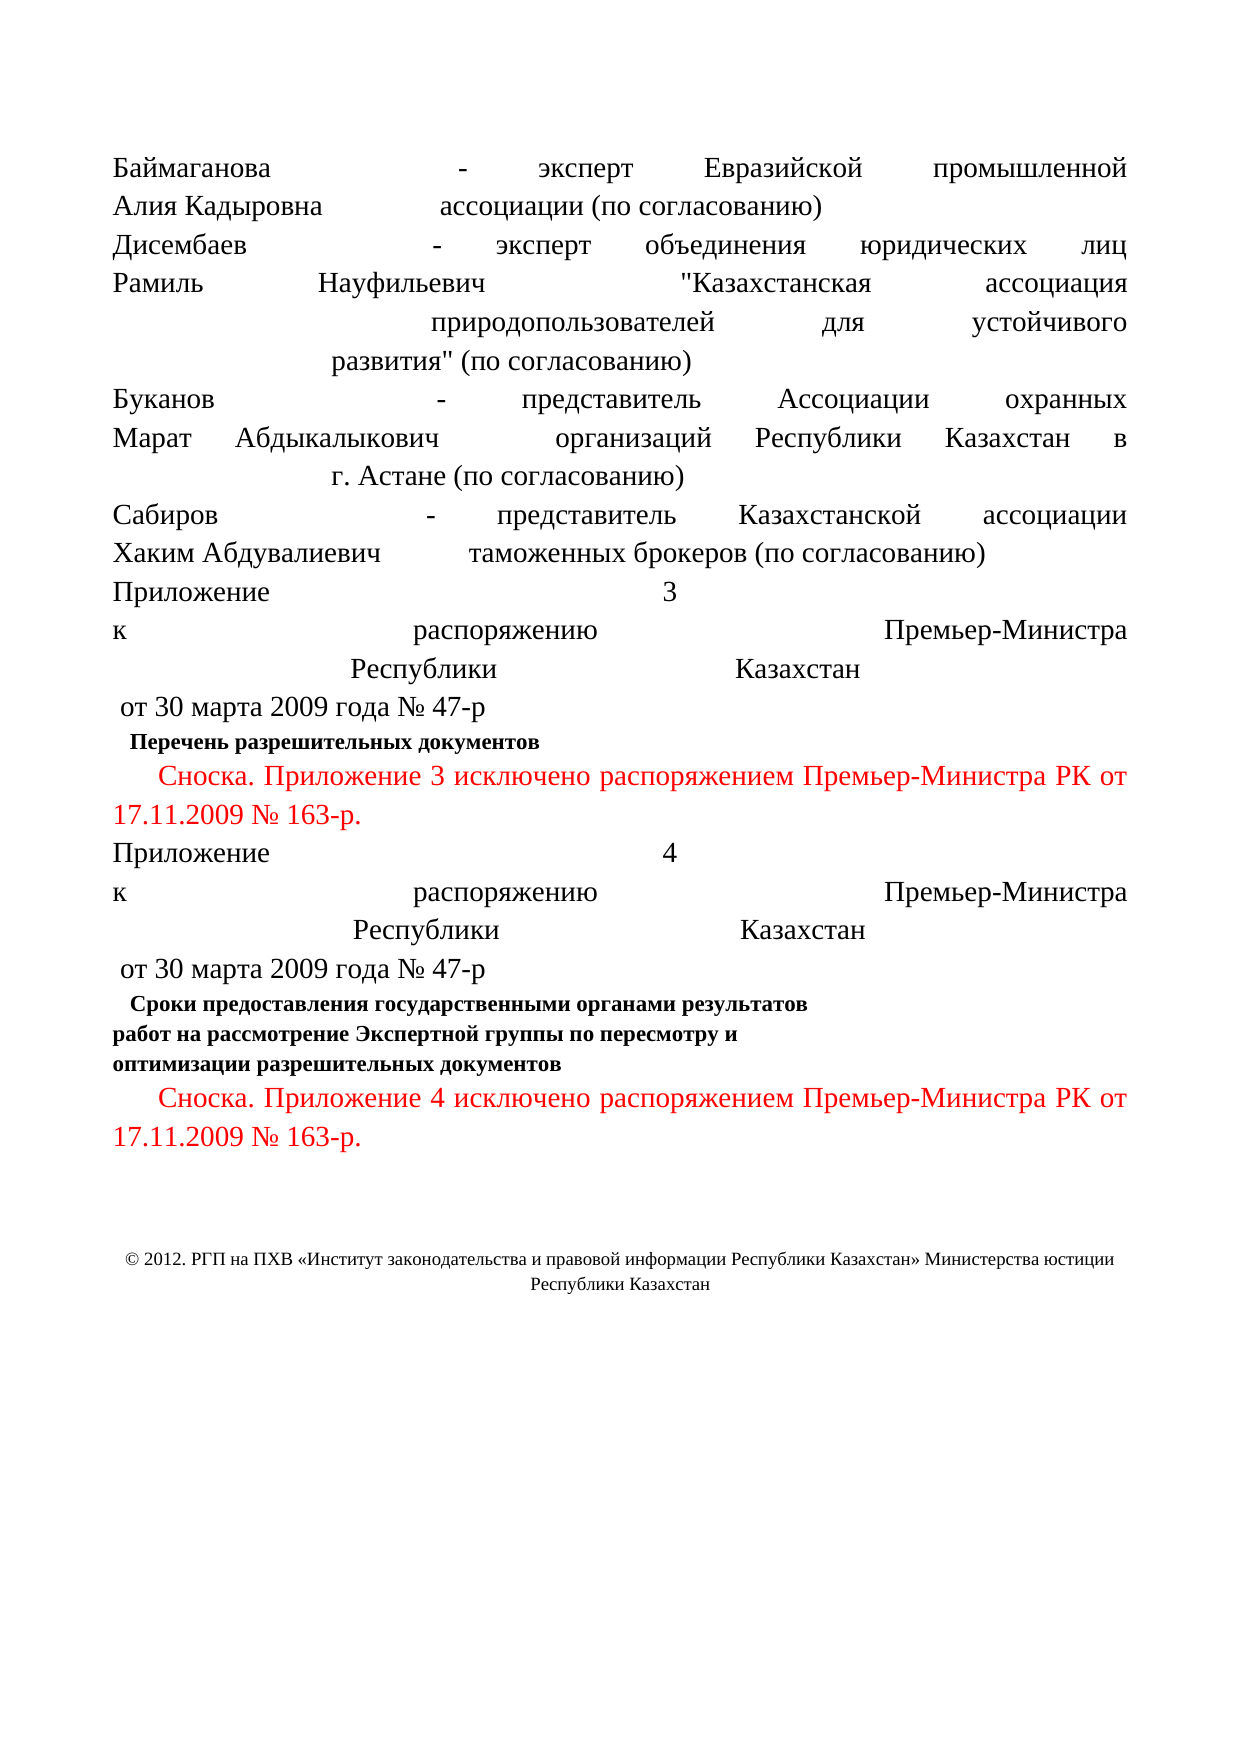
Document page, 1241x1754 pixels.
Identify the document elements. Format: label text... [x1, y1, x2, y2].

text © 2012. РГП на ПХВ «Институт законодательства и правовой информации Республики Казахстан» Министерства юстиции Республики Казахстан [112, 1248, 1128, 1294]
text Дисембаев - эксперт объединения юридических лиц Рамиль Науфильевич "Казахстанская ассоциация природопользователей для устойчивого развития" (по согласованию) [112, 227, 1128, 376]
text Сабиров - представитель Казахстанской ассоциации Хаким Абдувалиевич таможенных брокеров (по согласованию) [112, 497, 1128, 569]
text Сноска. Приложение 4 исключено распоряжением Премьер-Министра РК от 17.11.2009 № 163-р. [112, 1080, 1128, 1152]
text Приложение 4 к распоряжению Премьер-Министра Республики Казахстан от 30 марта 2009 года № 47-р [112, 835, 1128, 984]
text Сноска. Приложение 3 исключено распоряжением Премьер-Министра РК от 17.11.2009 № 163-р. [112, 758, 1128, 830]
text Баймаганова - эксперт Евразийской промышленной Алия Кадыровна ассоциации (по согласованию) [112, 150, 1128, 222]
text Приложение 3 к распоряжению Премьер-Министра Республики Казахстан от 30 марта 2009 года № 47-р [112, 574, 1128, 723]
text Сроки предоставления государственными органами результатов работ на рассмотрение Экспертной группы по пересмотру и оптимизации разрешительных документов [112, 989, 1128, 1076]
text Перечень разрешительных документов [112, 728, 1128, 754]
text Буканов - представитель Ассоциации охранных Марат Абдыкалыкович организаций Республики Казахстан в г. Астане (по согласованию) [112, 381, 1128, 492]
